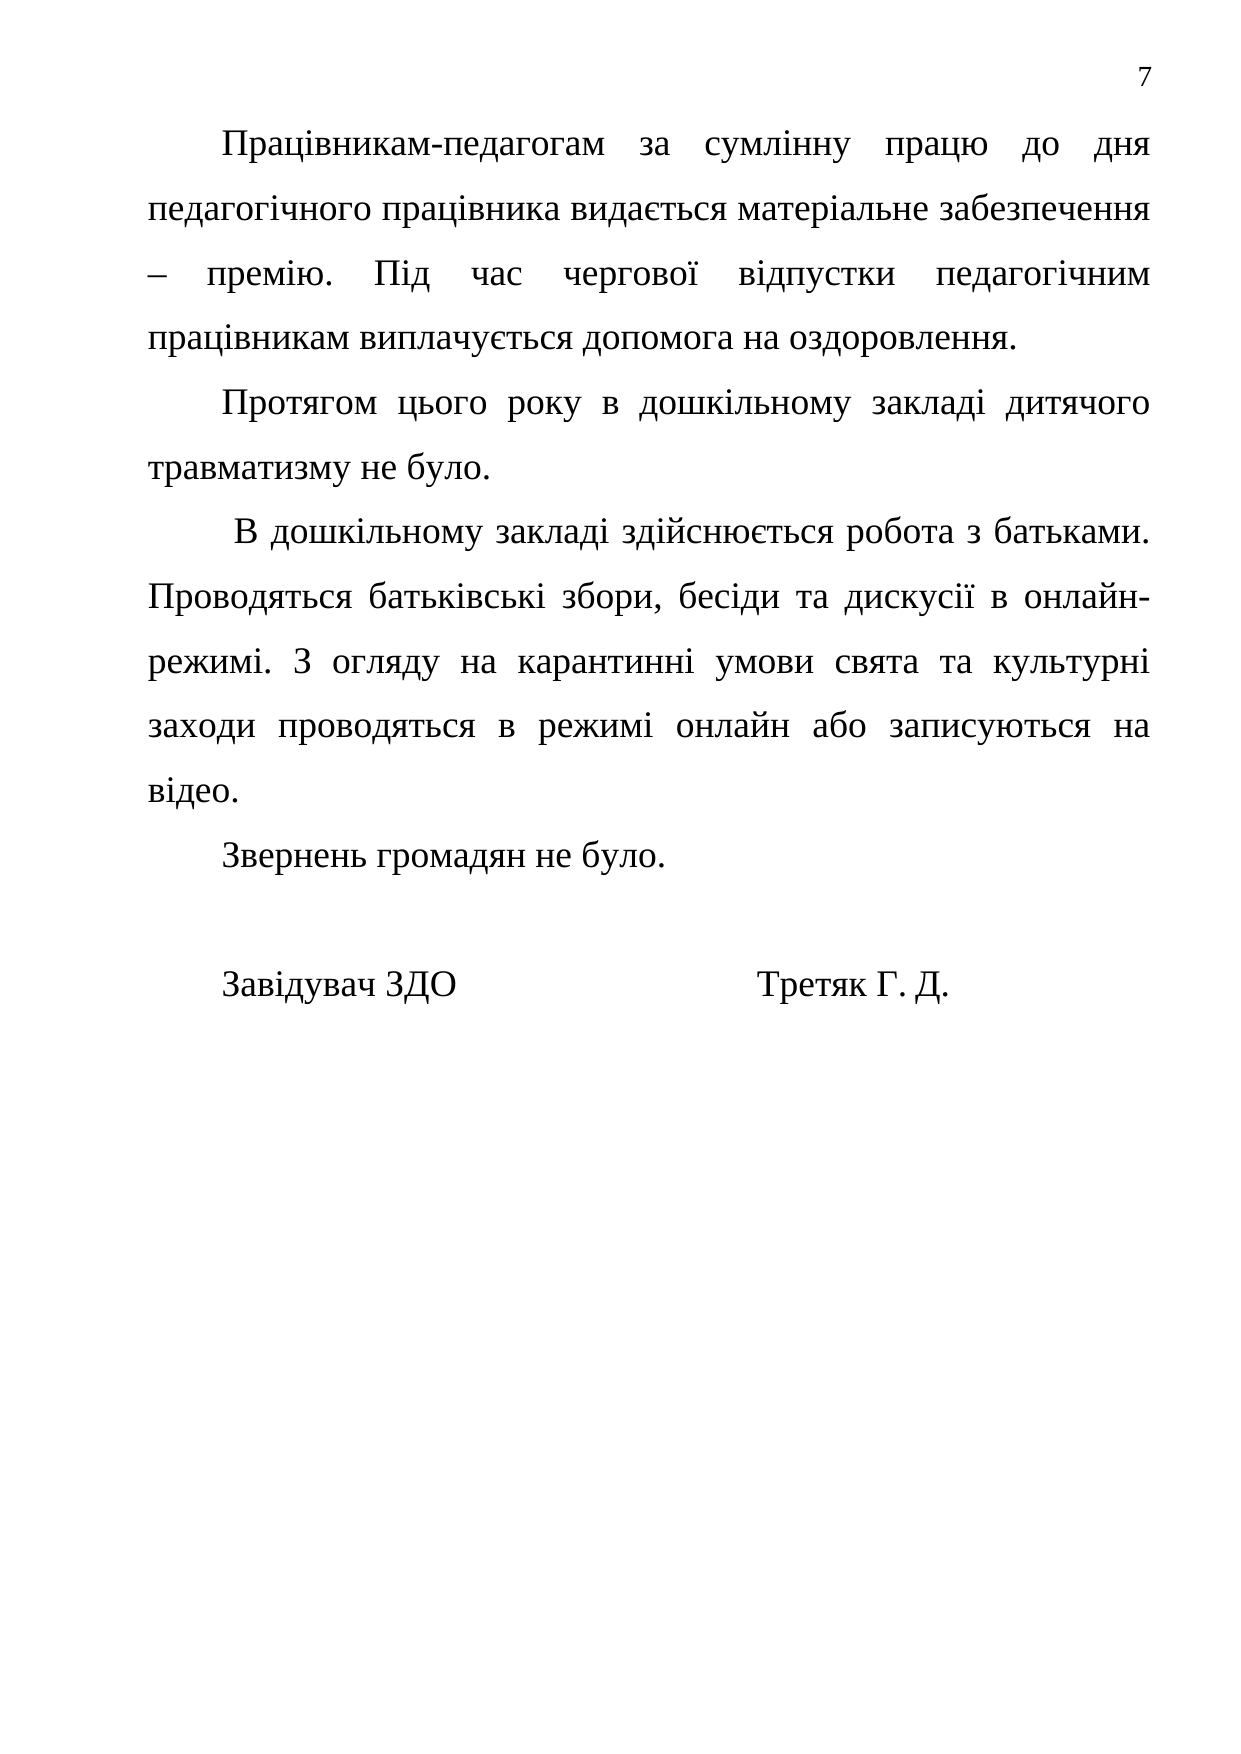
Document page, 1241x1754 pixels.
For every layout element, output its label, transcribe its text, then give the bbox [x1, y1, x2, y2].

text В дошкільному закладі здійснюється робота з батьками. Проводяться батьківські збори, бесіди та дискусії в онлайн-режимі. З огляду на карантинні умови свята та культурні заходи проводяться в режимі онлайн або записуються на відео. [148, 509, 1152, 811]
text Звернень громадян не було. [148, 832, 1152, 875]
text Працівникам-педагогам за сумлінну працю до дня педагогічного працівника видається матеріальне забезпечення – премію. Під час чергової відпустки педагогічним працівникам виплачується допомога на оздоровлення. [148, 121, 1152, 358]
text Завідувач ЗДО Третяк Г. Д. [148, 962, 1152, 1005]
text Протягом цього року в дошкільному закладі дитячого травматизму не було. [148, 379, 1152, 487]
